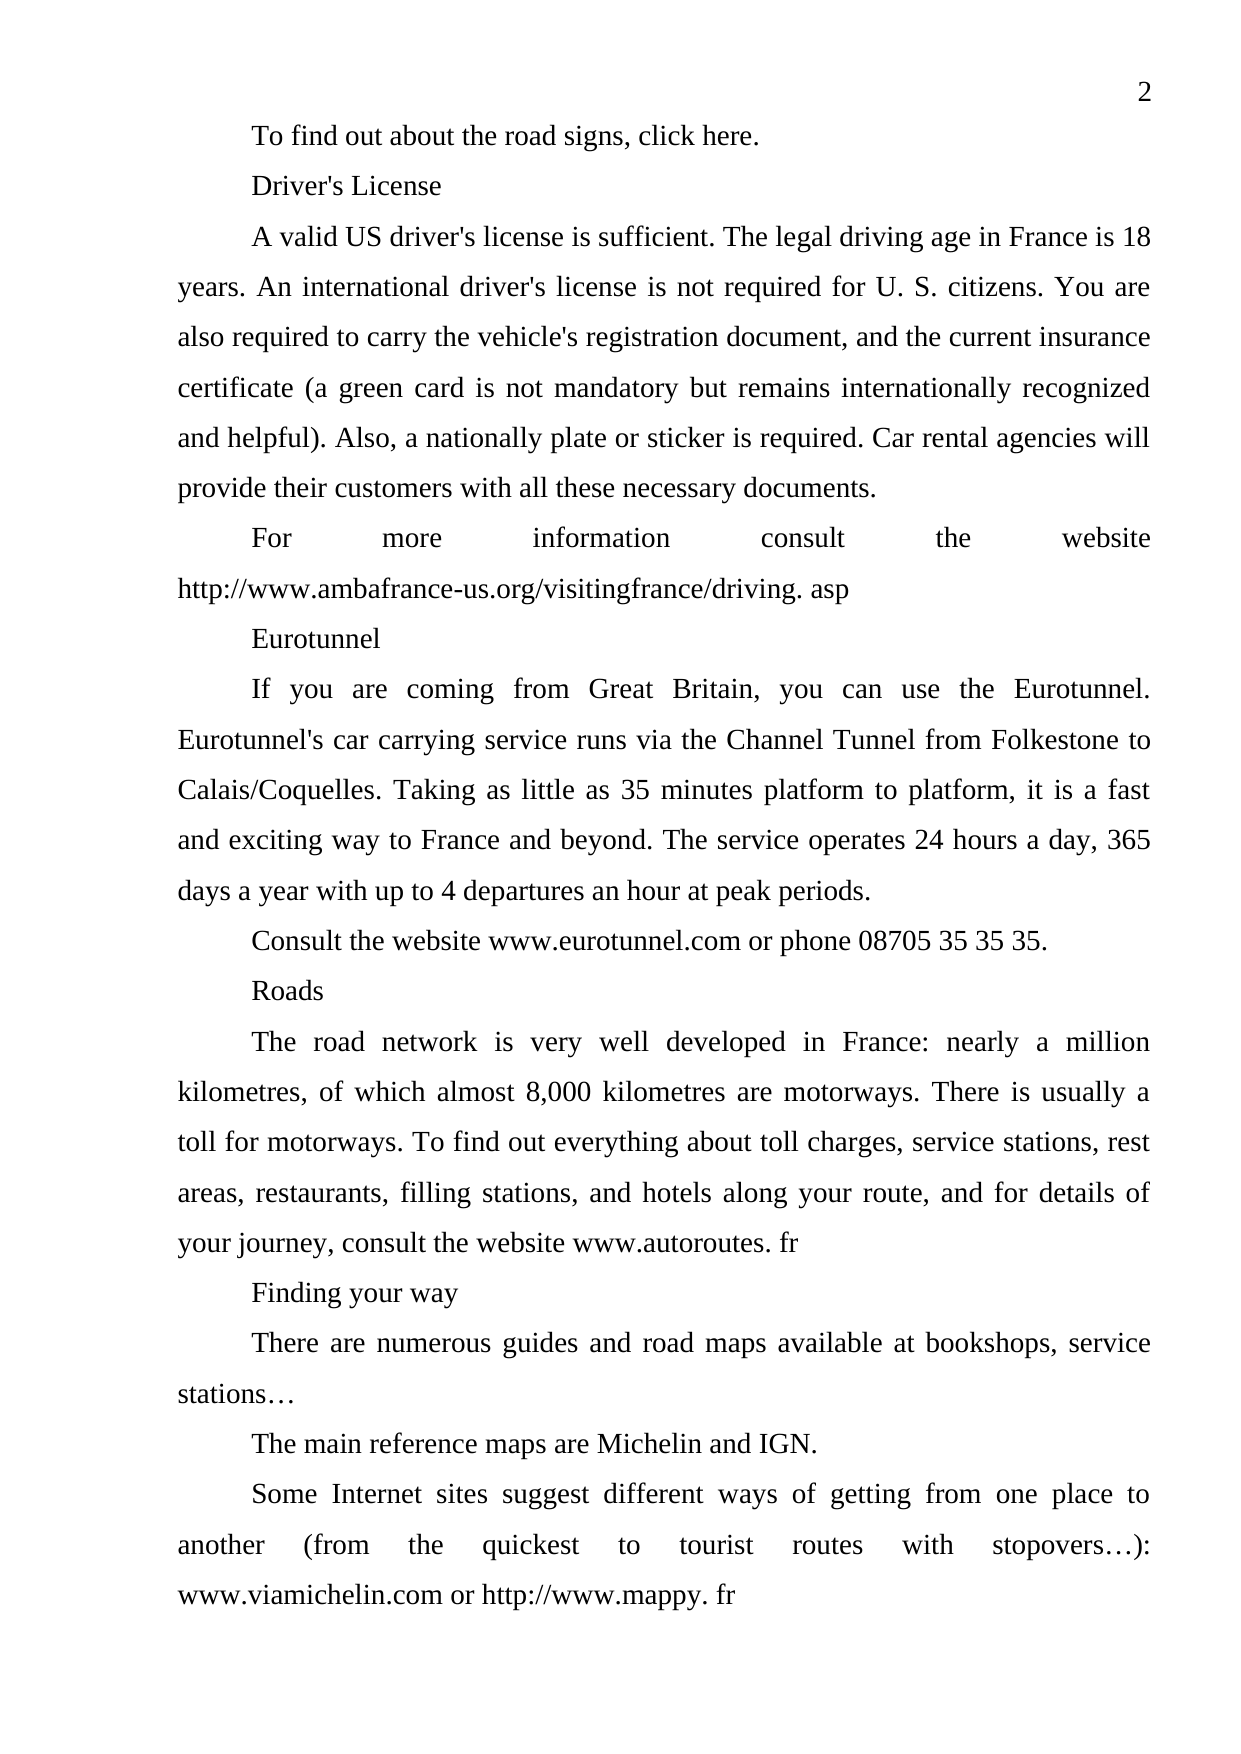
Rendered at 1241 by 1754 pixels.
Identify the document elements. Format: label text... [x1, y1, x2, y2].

text Finding your way [177, 1275, 1152, 1309]
text To find out about the road signs, click here. [177, 118, 1152, 152]
text For more information consult the website http://www.ambafrance-us.org/visitingfrance/driving. asp [177, 521, 1152, 604]
text If you are coming from Great Britain, you can use the Eurotunnel. Eurotunnel's car carrying service runs via the Channel Tunnel from Folkestone to Calais/Coquelles. Taking as little as 35 minutes platform to platform, it is a fast and exciting way to France and beyond. The service operates 24 hours a day, 365 days a year with up to 4 departures an hour at peak periods. [177, 672, 1152, 906]
text Driver's License [177, 168, 1152, 202]
text There are numerous guides and road maps available at bookshops, service stations… [177, 1326, 1152, 1409]
text The road network is very well developed in France: nearly a million kilometres, of which almost 8,000 kilometres are motorways. There is usually a toll for motorways. To find out everything about toll charges, service stations, rest areas, restaurants, filling stations, and hotels along your route, and for details of your journey, consult the website www.autoroutes. fr [177, 1024, 1152, 1258]
text A valid US driver's license is sufficient. The legal driving age in France is 18 years. An international driver's license is not required for U. S. citizens. You are also required to carry the vehicle's registration document, and the current insurance certificate (a green card is not mandatory but remains internationally recognized and helpful). Also, a nationally plate or sticker is required. Car rental agencies will provide their customers with all these necessary documents. [177, 219, 1152, 504]
text Consult the website www.eurotunnel.com or phone 08705 35 35 35. [177, 923, 1152, 957]
text Eurotunnel [177, 621, 1152, 655]
text The main reference maps are Michelin and IGN. [177, 1426, 1152, 1460]
text Some Internet sites suggest different ways of getting from one place to another (from the quickest to tourist routes with stopovers…): www.viamichelin.com or http://www.mappy. fr [177, 1477, 1152, 1611]
text Roads [177, 973, 1152, 1007]
